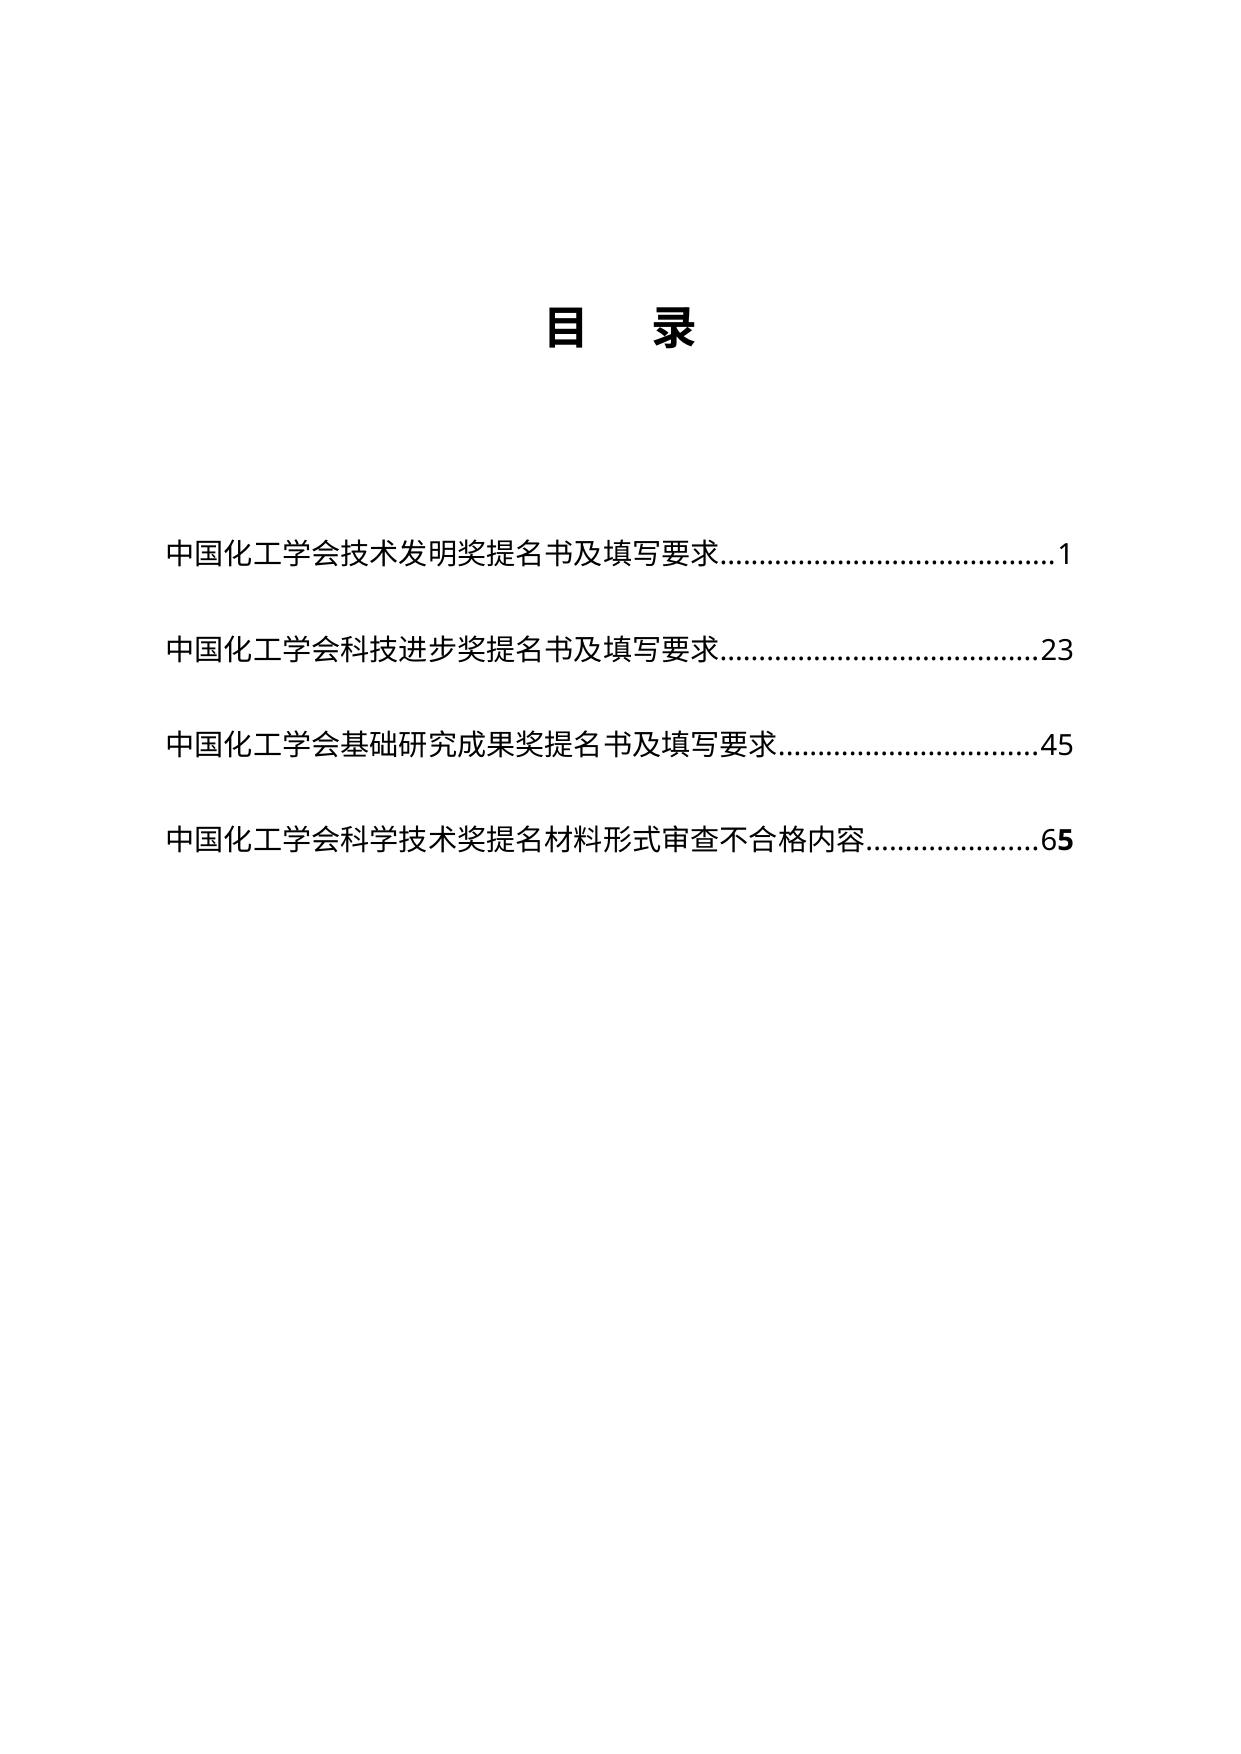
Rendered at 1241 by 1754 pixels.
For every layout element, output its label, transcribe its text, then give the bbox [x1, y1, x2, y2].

text 中国化工学会科学技术奖提名材料形式审查不合格内容 65 [165, 817, 1075, 859]
text 中国化工学会科技进步奖提名书及填写要求 23 [165, 626, 1075, 668]
text 中国化工学会技术发明奖提名书及填写要求 1 [165, 531, 1075, 573]
text 中国化工学会基础研究成果奖提名书及填写要求 45 [165, 721, 1075, 764]
text 目 录 [165, 291, 1075, 358]
